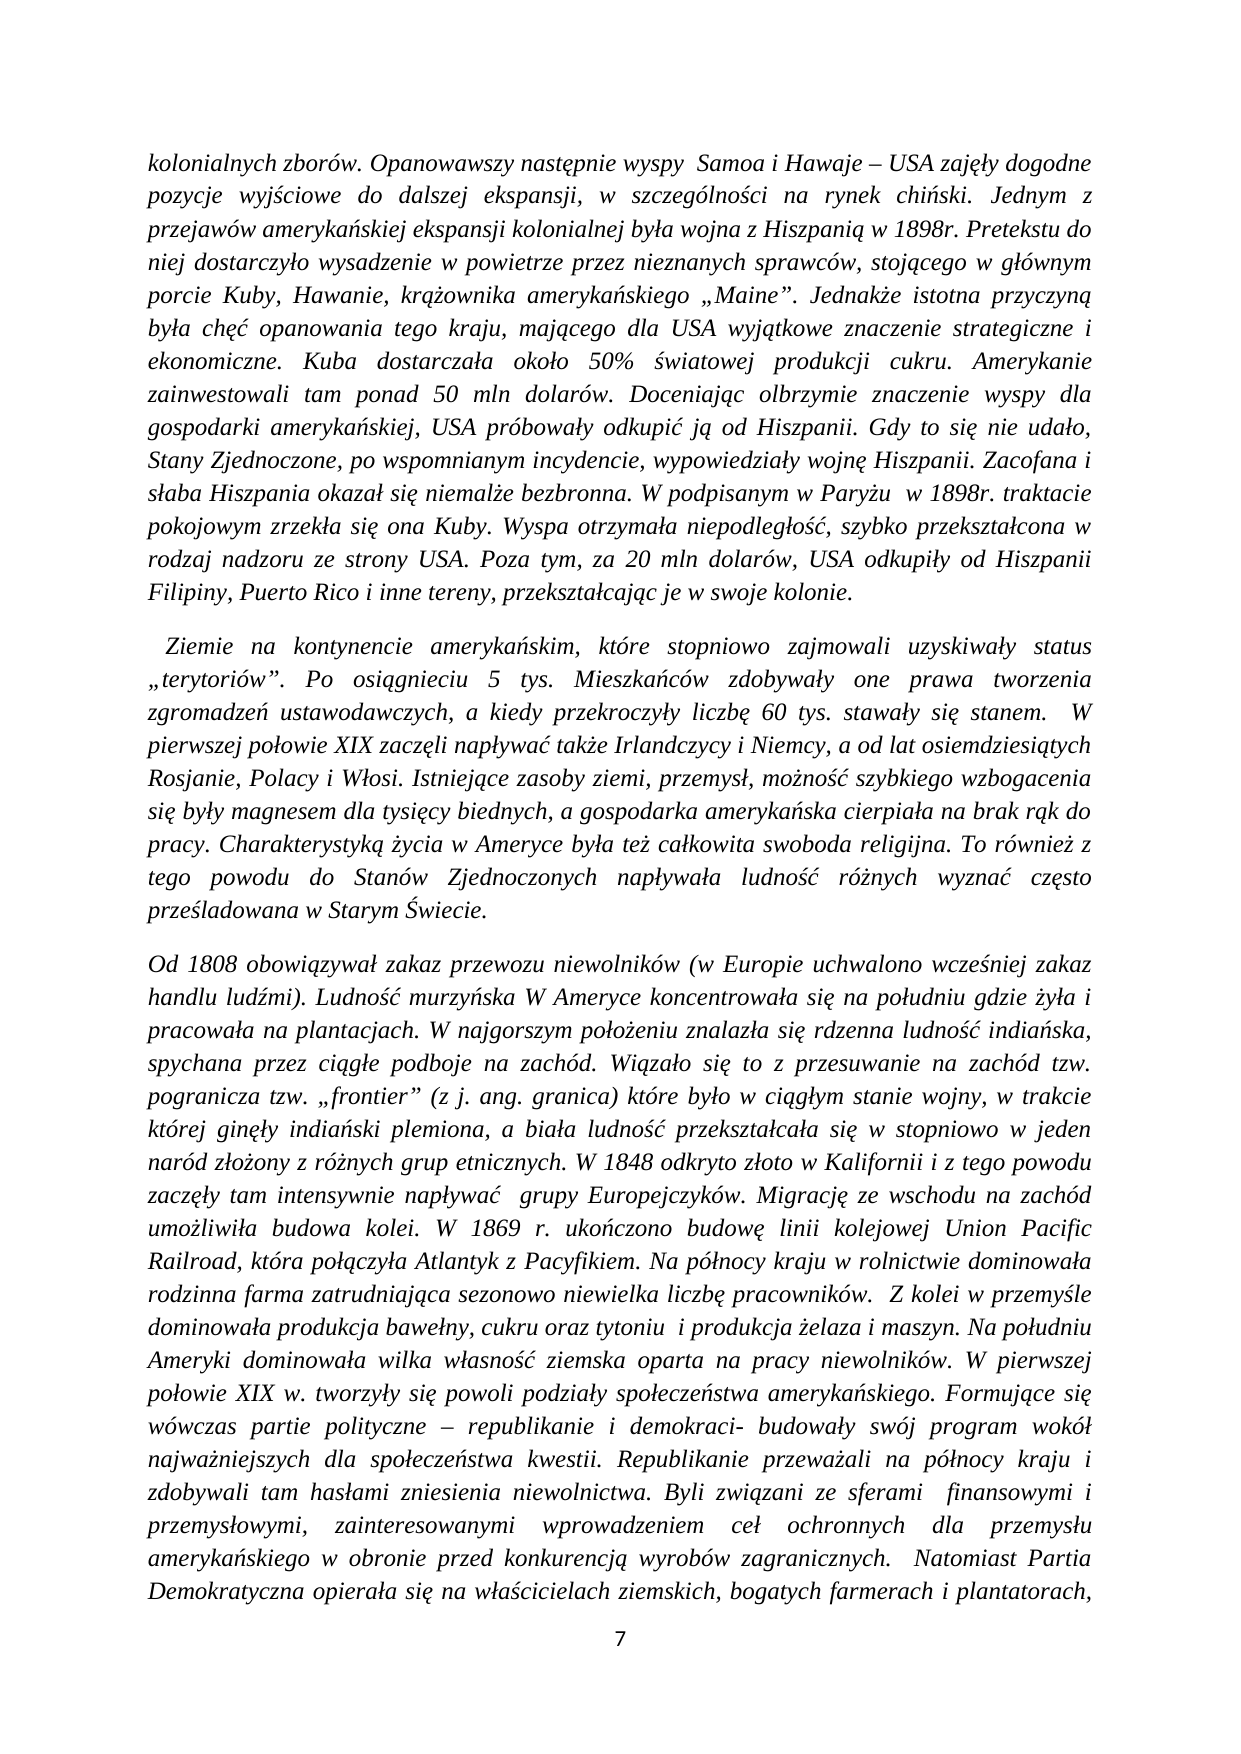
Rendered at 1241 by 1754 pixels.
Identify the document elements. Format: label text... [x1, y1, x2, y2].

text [148, 949, 1093, 1605]
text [148, 148, 1093, 606]
text Ziemie na kontynencie amerykańskim, które stopniowo zajmowali uzyskiwały status „terytoriów”. Po osiągnieciu 5 tys. Mieszkańców zdobywały one prawa tworzenia zgromadzeń ustawodawczych, a kiedy przekroczyły liczbę 60 tys. stawały się stanem. W pierwszej połowie XIX zaczęli napływać także Irlandczycy i Niemcy, a od lat osiemdziesiątych Rosjanie, Polacy i Włosi. Istniejące zasoby ziemi, przemysł, możność szybkiego wzbogacenia się były magnesem dla tysięcy biednych, a gospodarka amerykańska cierpiała na brak rąk do pracy. Charakterystyką życia w Ameryce była też całkowita swoboda religijna. To również z tego powodu do Stanów Zjednoczonych napływała ludność różnych wyznać często prześladowana w Starym Świecie. [148, 631, 1093, 924]
